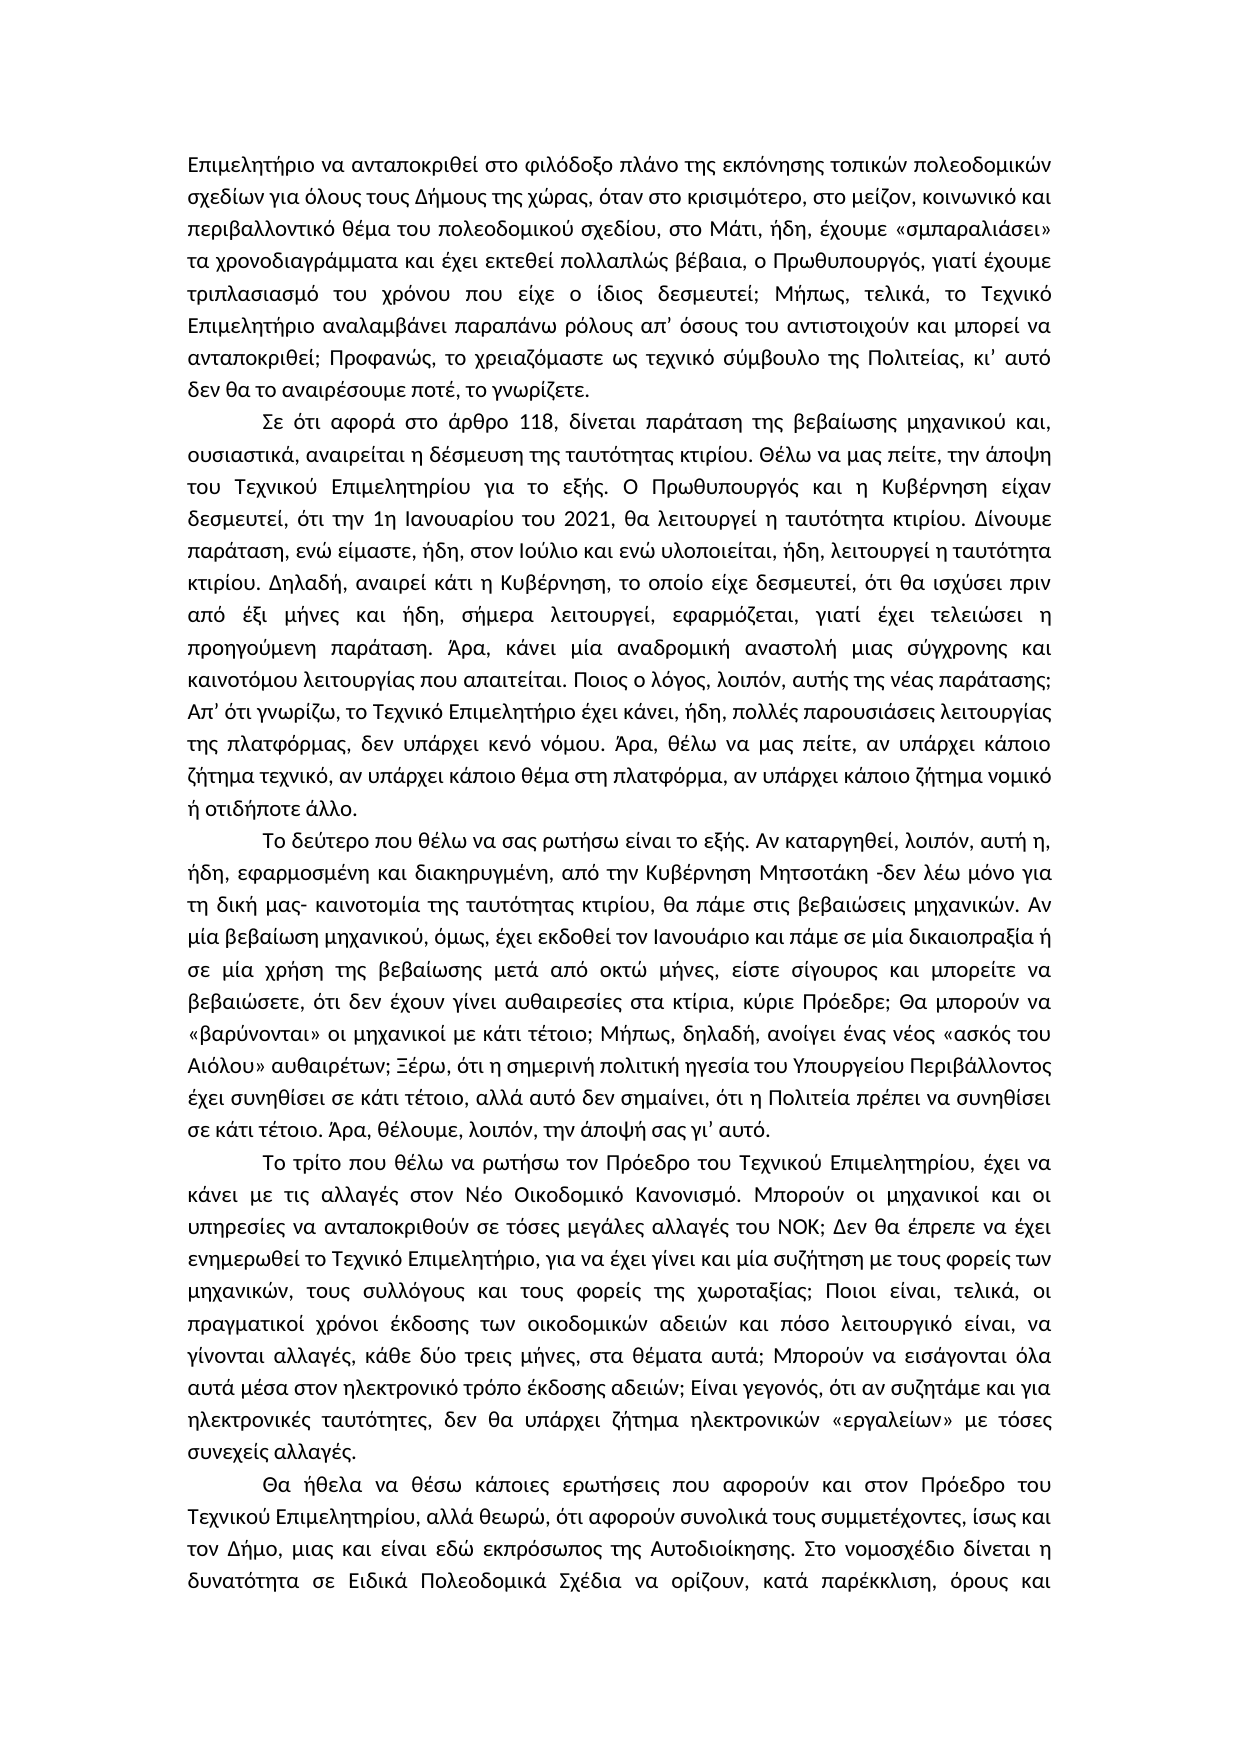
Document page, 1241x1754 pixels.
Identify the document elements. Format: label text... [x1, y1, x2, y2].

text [187, 150, 1053, 403]
text Το δεύτερο που θέλω να σας ρωτήσω είναι το εξής. Αν καταργηθεί, λοιπόν, αυτή η, ήδη, εφαρμοσμένη και διακηρυγμένη, από την Κυβέρνηση Μητσοτάκη -δεν λέω μόνο για τη δική μας- καινοτομία της ταυτότητας κτιρίου, θα πάμε στις βεβαιώσεις μηχανικών. Αν μία βεβαίωση μηχανικού, όμως, έχει εκδοθεί τον Ιανουάριο και πάμε σε μία δικαιοπραξία ή σε μία χρήση της βεβαίωσης μετά από οκτώ μήνες, είστε σίγουρος και μπορείτε να βεβαιώσετε, ότι δεν έχουν γίνει αυθαιρεσίες στα κτίρια, κύριε Πρόεδρε; Θα μπορούν να «βαρύνονται» οι μηχανικοί με κάτι τέτοιο; Μήπως, δηλαδή, ανοίγει ένας νέος «ασκός του Αιόλου» αυθαιρέτων; Ξέρω, ότι η σημερινή πολιτική ηγεσία του Υπουργείου Περιβάλλοντος έχει συνηθίσει σε κάτι τέτοιο, αλλά αυτό δεν σημαίνει, ότι η Πολιτεία πρέπει να συνηθίσει σε κάτι τέτοιο. Άρα, θέλουμε, λοιπόν, την άποψή σας γι’ αυτό. [187, 826, 1053, 1144]
text Σε ότι αφορά στο άρθρο 118, δίνεται παράταση της βεβαίωσης μηχανικού και, ουσιαστικά, αναιρείται η δέσμευση της ταυτότητας κτιρίου. Θέλω να μας πείτε, την άποψη του Τεχνικού Επιμελητηρίου για το εξής. Ο Πρωθυπουργός και η Κυβέρνηση είχαν δεσμευτεί, ότι την 1η Ιανουαρίου του 2021, θα λειτουργεί η ταυτότητα κτιρίου. Δίνουμε παράταση, ενώ είμαστε, ήδη, στον Ιούλιο και ενώ υλοποιείται, ήδη, λειτουργεί η ταυτότητα κτιρίου. Δηλαδή, αναιρεί κάτι η Κυβέρνηση, το οποίο είχε δεσμευτεί, ότι θα ισχύσει πριν από έξι μήνες και ήδη, σήμερα λειτουργεί, εφαρμόζεται, γιατί έχει τελειώσει η προηγούμενη παράταση. Άρα, κάνει μία αναδρομική αναστολή μιας σύγχρονης και καινοτόμου λειτουργίας που απαιτείται. Ποιος ο λόγος, λοιπόν, αυτής της νέας παράτασης; Απ’ ότι γνωρίζω, το Τεχνικό Επιμελητήριο έχει κάνει, ήδη, πολλές παρουσιάσεις λειτουργίας της πλατφόρμας, δεν υπάρχει κενό νόμου. Άρα, θέλω να μας πείτε, αν υπάρχει κάποιο ζήτημα τεχνικό, αν υπάρχει κάποιο θέμα στη πλατφόρμα, αν υπάρχει κάποιο ζήτημα νομικό ή οτιδήποτε άλλο. [187, 407, 1053, 822]
text Το τρίτο που θέλω να ρωτήσω τον Πρόεδρο του Τεχνικού Επιμελητηρίου, έχει να κάνει με τις αλλαγές στον Νέο Οικοδομικό Κανονισμό. Μπορούν οι μηχανικοί και οι υπηρεσίες να ανταποκριθούν σε τόσες μεγάλες αλλαγές του ΝΟΚ; Δεν θα έπρεπε να έχει ενημερωθεί το Τεχνικό Επιμελητήριο, για να έχει γίνει και μία συζήτηση με τους φορείς των μηχανικών, τους συλλόγους και τους φορείς της χωροταξίας; Ποιοι είναι, τελικά, οι πραγματικοί χρόνοι έκδοσης των οικοδομικών αδειών και πόσο λειτουργικό είναι, να γίνονται αλλαγές, κάθε δύο τρεις μήνες, στα θέματα αυτά; Μπορούν να εισάγονται όλα αυτά μέσα στον ηλεκτρονικό τρόπο έκδοσης αδειών; Είναι γεγονός, ότι αν συζητάμε και για ηλεκτρονικές ταυτότητες, δεν θα υπάρχει ζήτημα ηλεκτρονικών «εργαλείων» με τόσες συνεχείς αλλαγές. [187, 1148, 1053, 1466]
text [187, 1470, 1053, 1594]
